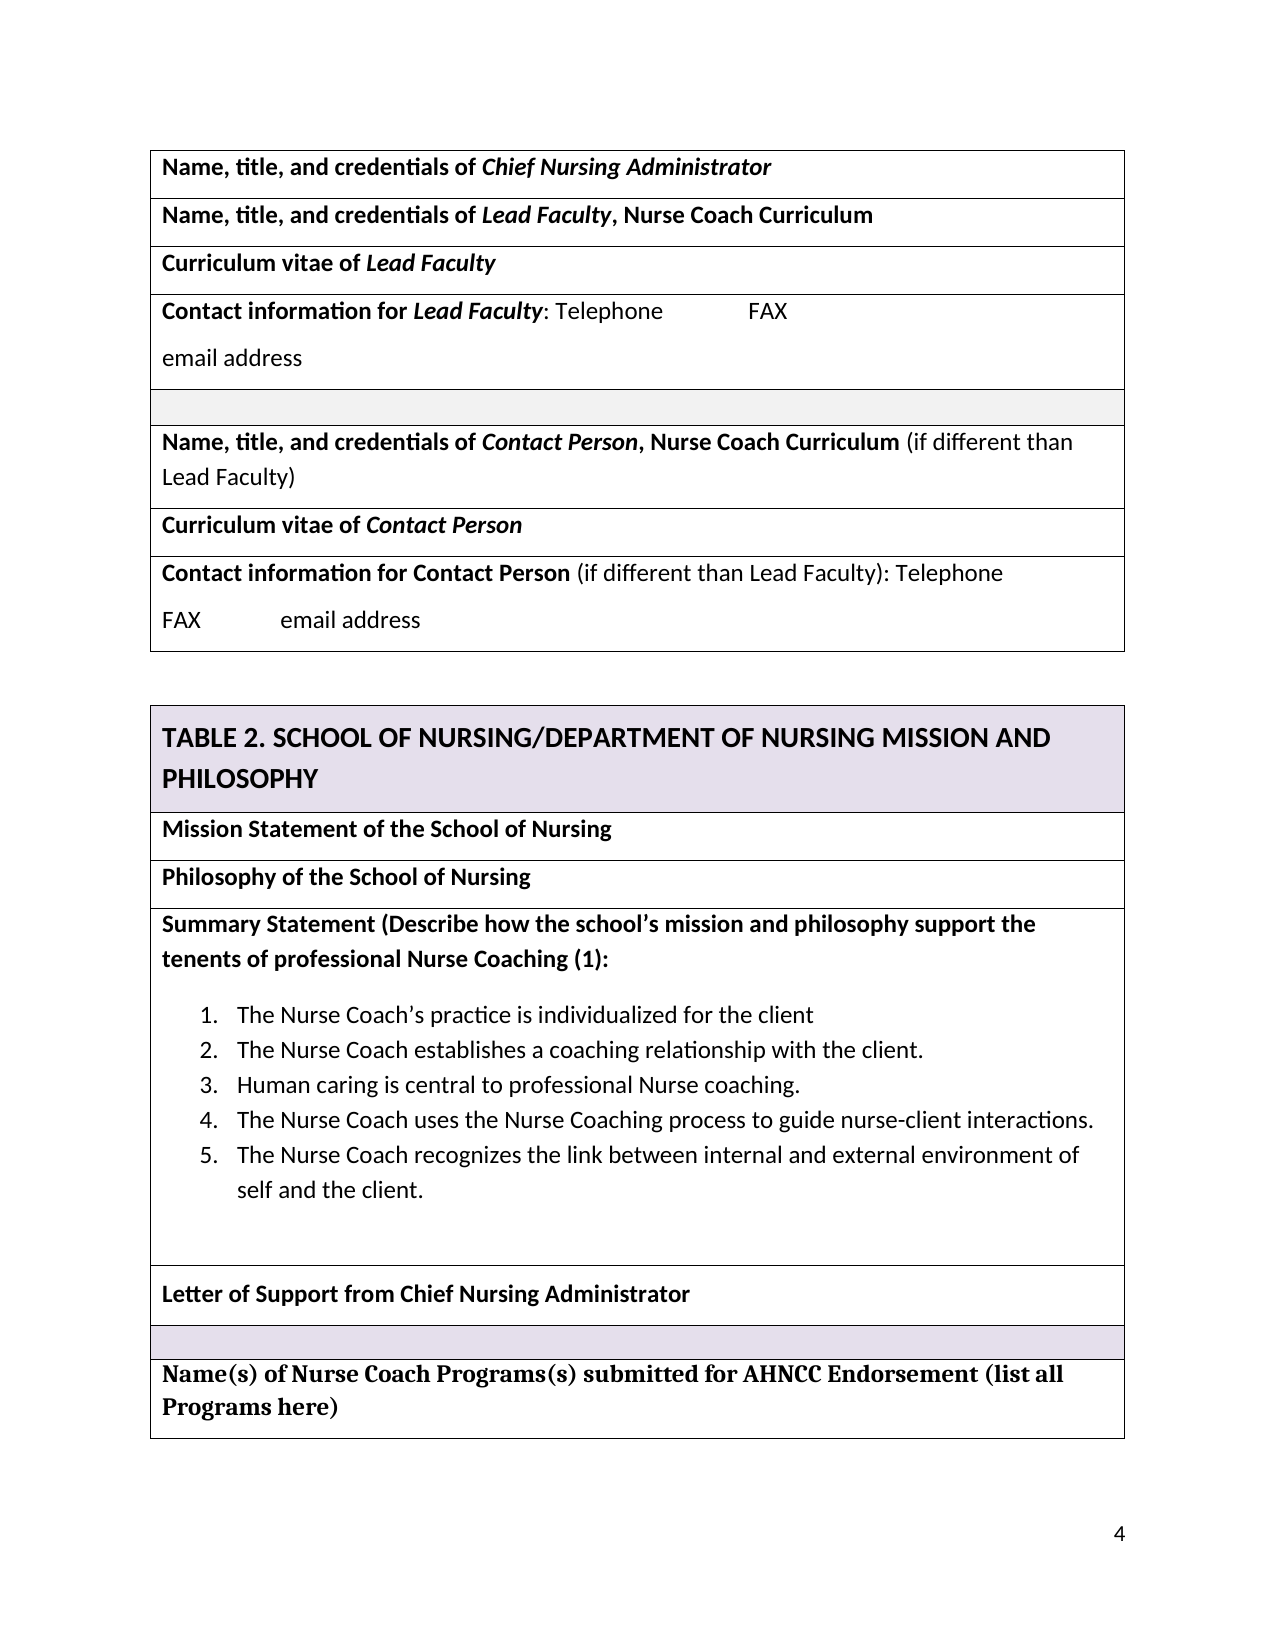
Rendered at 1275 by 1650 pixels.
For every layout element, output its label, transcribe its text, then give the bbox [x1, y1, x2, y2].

table_cell Philosophy of the School of Nursing [151, 861, 1124, 908]
table_cell [151, 390, 1124, 425]
table_cell Mission Statement of the School of Nursing [151, 813, 1124, 860]
table_cell [151, 1326, 1124, 1359]
table_cell Name, title, and credentials of Contact Person, Nurse Coach Curriculum (if different than Lead Faculty) [151, 426, 1124, 508]
table_cell Summary Statement (Describe how the school’s mission and philosophy support the tenents of professional Nurse Coaching (1): The Nurse Coach’s practice is individualized for the client The Nurse Coach establishes a coaching relationship with the client. Human caring is central to professional Nurse coaching. The Nurse Coach uses the Nurse Coaching process to guide nurse-client interactions. The Nurse Coach recognizes the link between internal and external environment of self and the client. [151, 909, 1124, 1265]
table_cell Name, title, and credentials of Chief Nursing Administrator [151, 151, 1124, 198]
table_header TABLE 2. SCHOOL OF NURSING/DEPARTMENT OF NURSING MISSION AND PHILOSOPHY [151, 706, 1124, 812]
table_cell Letter of Support from Chief Nursing Administrator [151, 1266, 1124, 1325]
table_cell Contact information for Lead Faculty: Telephone FAX email address [151, 295, 1124, 389]
table_cell Curriculum vitae of Contact Person [151, 509, 1124, 556]
table_cell Contact information for Contact Person (if different than Lead Faculty): Telephone FAX email address [151, 557, 1124, 651]
table_cell Name(s) of Nurse Coach Programs(s) submitted for AHNCC Endorsement (list all Programs here) [151, 1360, 1124, 1438]
table_cell Curriculum vitae of Lead Faculty [151, 247, 1124, 294]
table_cell Name, title, and credentials of Lead Faculty, Nurse Coach Curriculum [151, 199, 1124, 246]
